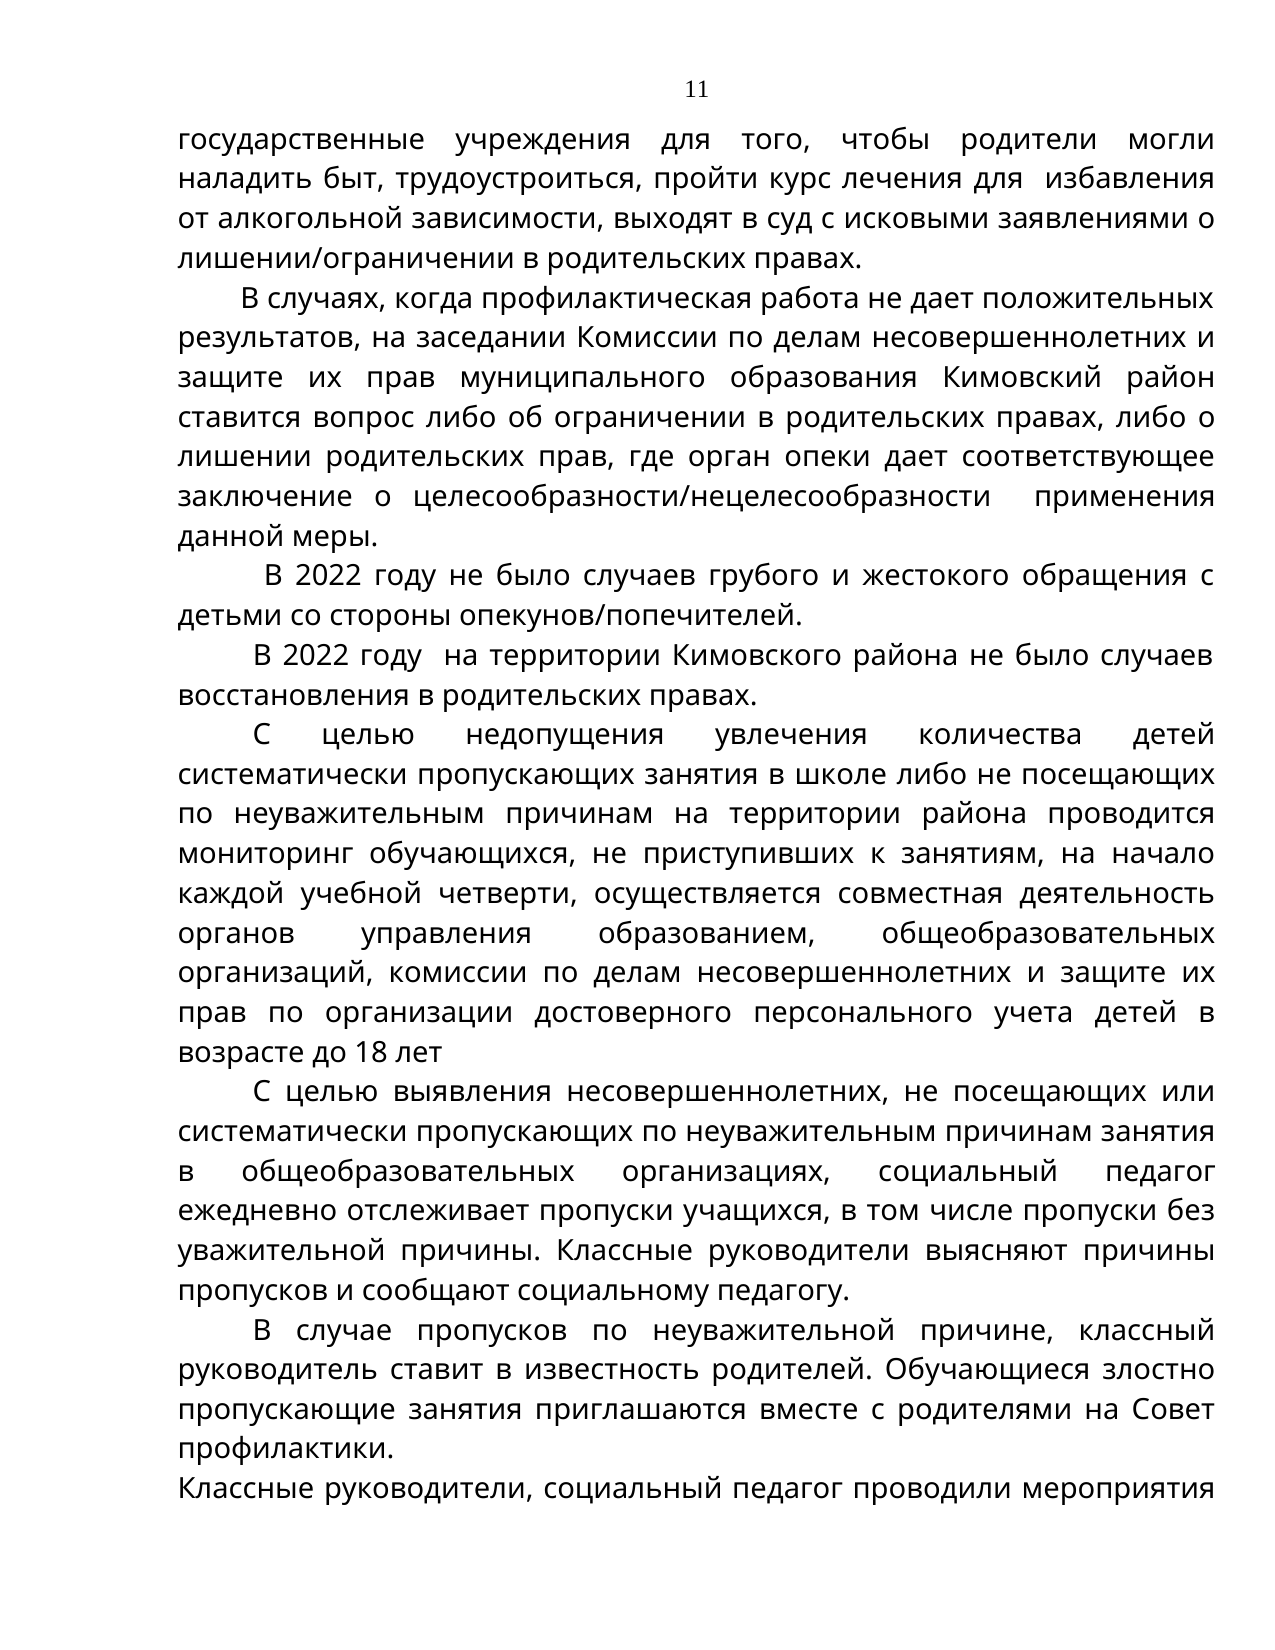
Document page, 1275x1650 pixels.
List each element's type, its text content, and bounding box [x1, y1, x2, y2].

text В 2022 году не было случаев грубого и жестокого обращения с детьми со стороны опекунов/попечителей. [177, 555, 1216, 634]
text С целью выявления несовершеннолетних, не посещающих или систематически пропускающих по неуважительным причинам занятия в общеобразовательных организациях, социальный педагог ежедневно отслеживает пропуски учащихся, в том числе пропуски без уважительной причины. Классные руководители выясняют причины пропусков и сообщают социальному педагогу. [177, 1071, 1216, 1309]
text С целью недопущения увлечения количества детей систематически пропускающих занятия в школе либо не посещающих по неуважительным причинам на территории района проводится мониторинг обучающихся, не приступивших к занятиям, на начало каждой учебной четверти, осуществляется совместная деятельность органов управления образованием, общеобразовательных организаций, комиссии по делам несовершеннолетних и защите их прав по организации достоверного персонального учета детей в возрасте до 18 лет [177, 713, 1216, 1071]
text В 2022 году на территории Кимовского района не было случаев восстановления в родительских правах. [177, 634, 1216, 713]
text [177, 1467, 1216, 1507]
text В случае пропусков по неуважительной причине, классный руководитель ставит в известность родителей. Обучающиеся злостно пропускающие занятия приглашаются вместе с родителями на Совет профилактики. [177, 1309, 1216, 1467]
text В случаях, когда профилактическая работа не дает положительных результатов, на заседании Комиссии по делам несовершеннолетних и защите их прав муниципального образования Кимовский район ставится вопрос либо об ограничении в родительских правах, либо о лишении родительских прав, где орган опеки дает соответствующее заключение о целесообразности/нецелесообразности применения данной меры. [177, 277, 1216, 555]
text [177, 118, 1216, 277]
